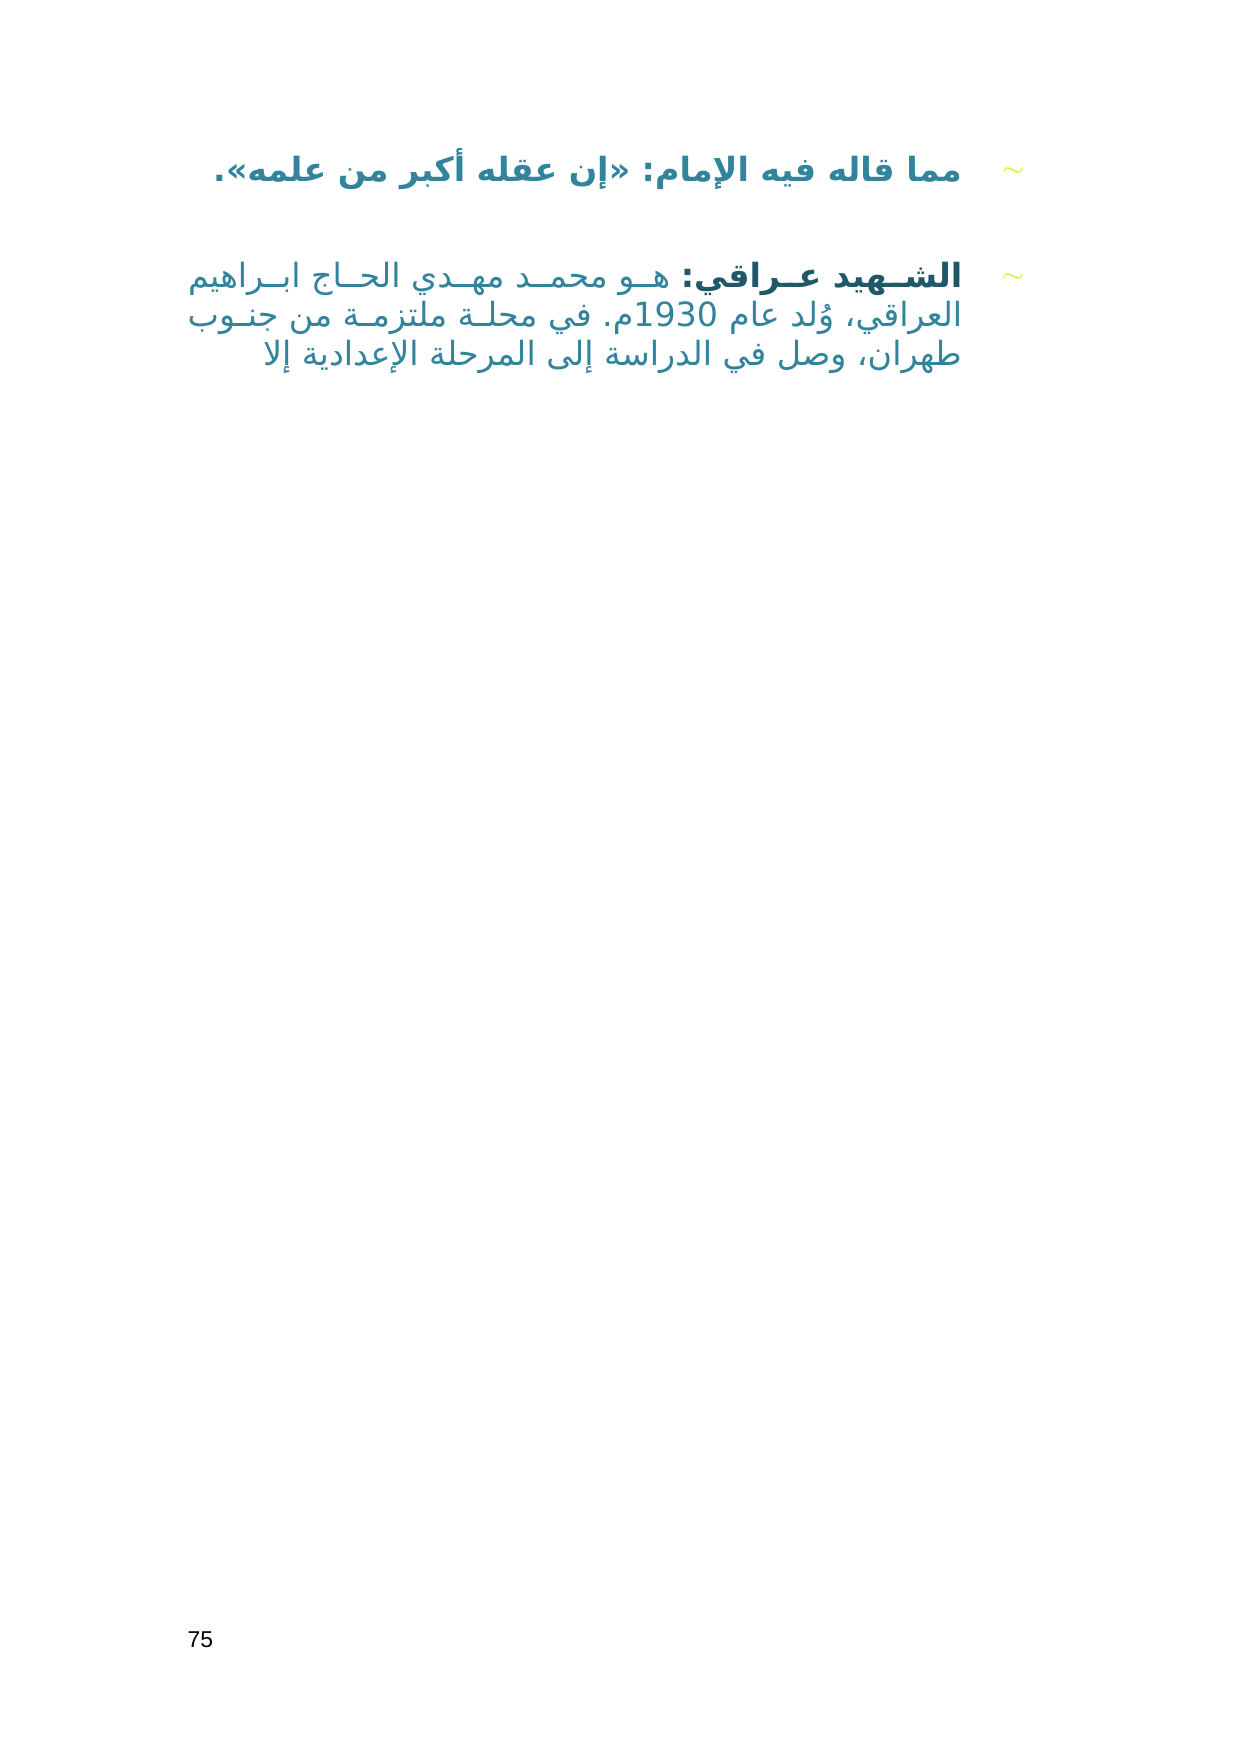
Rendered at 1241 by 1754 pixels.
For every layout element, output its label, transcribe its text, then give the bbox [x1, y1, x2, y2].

list مما قاله فيه الإمام: «إن عقله أكبر من علمه». [187, 150, 999, 189]
list الشهيد عراقي: هو محمد مهدي الحاج ابراهيم العراقي، وُلد عام 1930م. في محلة ملتزمة من جنوب طهران، وصل في الدراسة إلى المرحلة الإعدادية إلا [187, 257, 999, 373]
